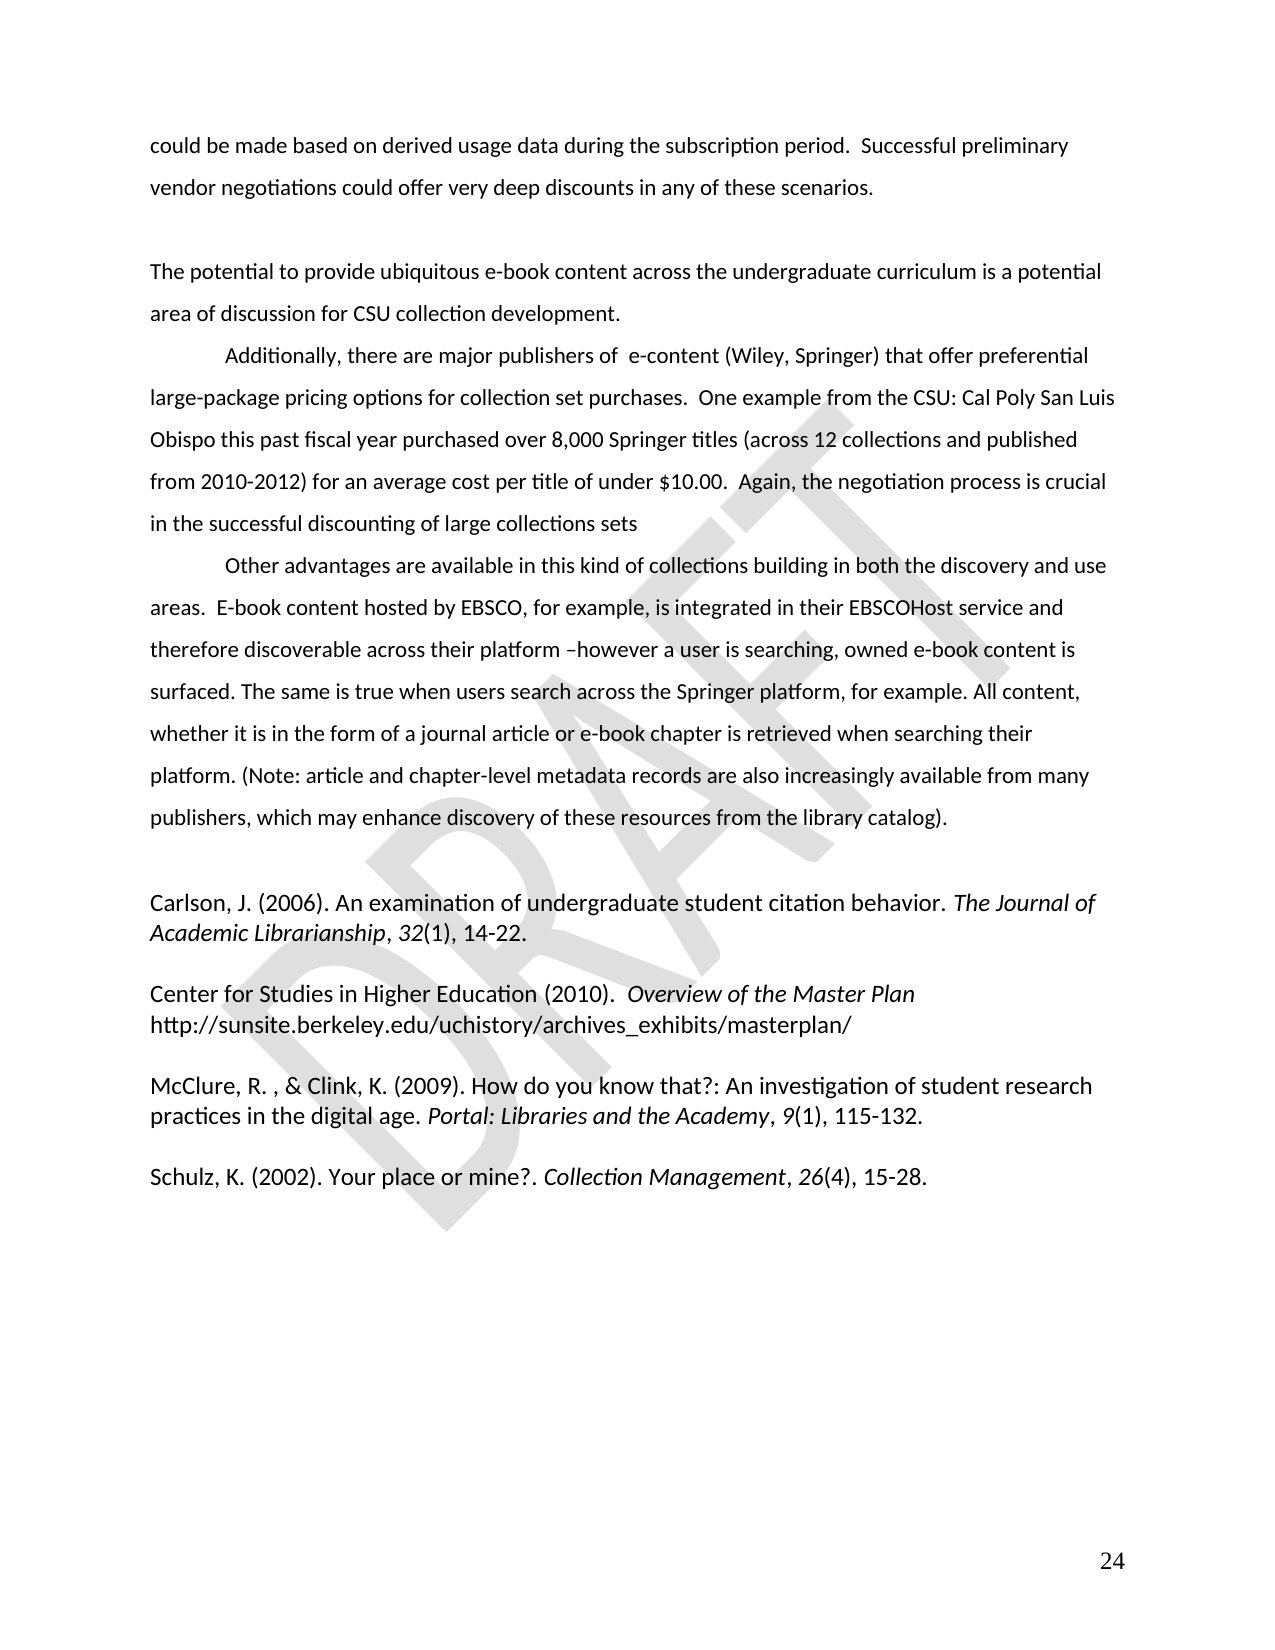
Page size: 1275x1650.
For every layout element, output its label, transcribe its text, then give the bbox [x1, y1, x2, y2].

text Additionally, there are major publishers of e-content (Wiley, Springer) that offer preferential large-package pricing options for collection set purchases. One example from the CSU: Cal Poly San Luis Obispo this past fiscal year purchased over 8,000 Springer titles (across 12 collections and published from 2010-2012) for an average cost per title of under $10.00. Again, the negotiation process is crucial in the successful discounting of large collections sets [150, 341, 1125, 537]
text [150, 131, 1125, 201]
text McClure, R. , & Clink, K. (2009). How do you know that?: An investigation of student research practices in the digital age. Portal: Libraries and the Academy, 9(1), 115-132. [150, 1070, 1125, 1131]
text Carlson, J. (2006). An examination of undergraduate student citation behavior. The Journal of Academic Librarianship, 32(1), 14-22. [150, 887, 1125, 948]
text Schulz, K. (2002). Your place or mine?. Collection Management, 26(4), 15-28. [150, 1162, 1125, 1192]
text The potential to provide ubiquitous e-book content across the undergraduate curriculum is a potential area of discussion for CSU collection development. [150, 257, 1125, 327]
text Center for Studies in Higher Education (2010). Overview of the Master Plan http://sunsite.berkeley.edu/uchistory/archives_exhibits/masterplan/ [150, 978, 1125, 1039]
text Other advantages are available in this kind of collections building in both the discovery and use areas. E-book content hosted by EBSCO, for example, is integrated in their EBSCOHost service and therefore discoverable across their platform –however a user is searching, owned e-book content is surfaced. The same is true when users search across the Springer platform, for example. All content, whether it is in the form of a journal article or e-book chapter is retrieved when searching their platform. (Note: article and chapter-level metadata records are also increasingly available from many publishers, which may enhance discovery of these resources from the library catalog). [150, 551, 1125, 831]
